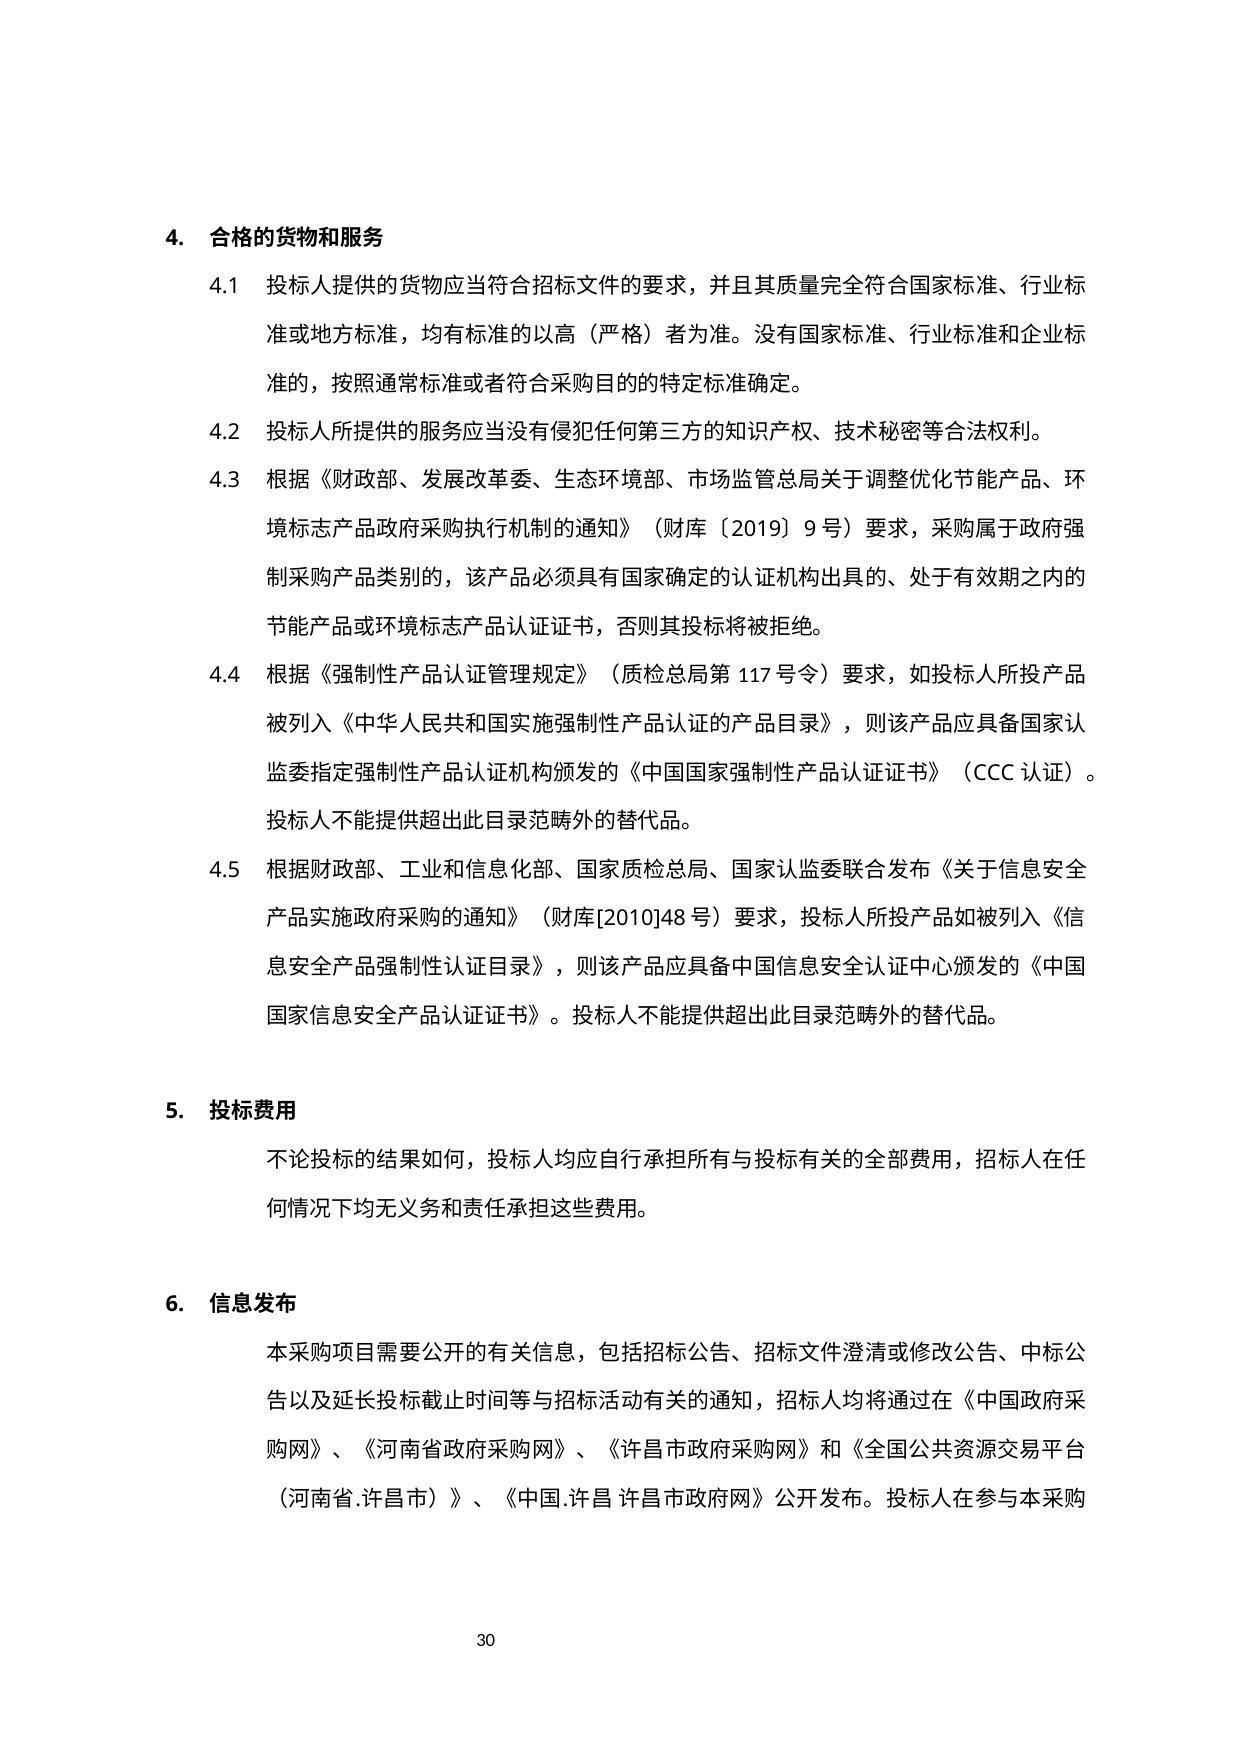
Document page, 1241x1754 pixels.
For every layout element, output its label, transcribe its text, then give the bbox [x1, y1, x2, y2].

text 不论投标的结果如何，投标人均应自行承担所有与投标有关的全部费用，招标人在任何情况下均无义务和责任承担这些费用。 [266, 1142, 1087, 1223]
list 投标费用 [165, 1093, 1087, 1126]
list 合格的货物和服务 [165, 219, 1087, 252]
list 根据《强制性产品认证管理规定》（质检总局第117号令）要求，如投标人所投产品被列入《中华人民共和国实施强制性产品认证的产品目录》，则该产品应具备国家认监委指定强制性产品认证机构颁发的《中国国家强制性产品认证证书》（CCC 认证）。投标人不能提供超出此目录范畴外的替代品。 [209, 657, 1087, 835]
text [266, 1334, 1087, 1513]
list 根据《财政部、发展改革委、生态环境部、市场监管总局关于调整优化节能产品、环境标志产品政府采购执行机制的通知》（财库〔2019〕9号）要求，采购属于政府强制采购产品类别的，该产品必须具有国家确定的认证机构出具的、处于有效期之内的节能产品或环境标志产品认证证书，否则其投标将被拒绝。 [209, 462, 1087, 641]
list 信息发布 [165, 1286, 1087, 1318]
list 投标人提供的货物应当符合招标文件的要求，并且其质量完全符合国家标准、行业标准或地方标准，均有标准的以高（严格）者为准。没有国家标准、行业标准和企业标准的，按照通常标准或者符合采购目的的特定标准确定。 [209, 268, 1087, 398]
list 投标人所提供的服务应当没有侵犯任何第三方的知识产权、技术秘密等合法权利。 [209, 414, 1087, 446]
list 根据财政部、工业和信息化部、国家质检总局、国家认监委联合发布《关于信息安全产品实施政府采购的通知》（财库[2010]48号）要求，投标人所投产品如被列入《信息安全产品强制性认证目录》，则该产品应具备中国信息安全认证中心颁发的《中国国家信息安全产品认证证书》。投标人不能提供超出此目录范畴外的替代品。 [209, 851, 1087, 1030]
